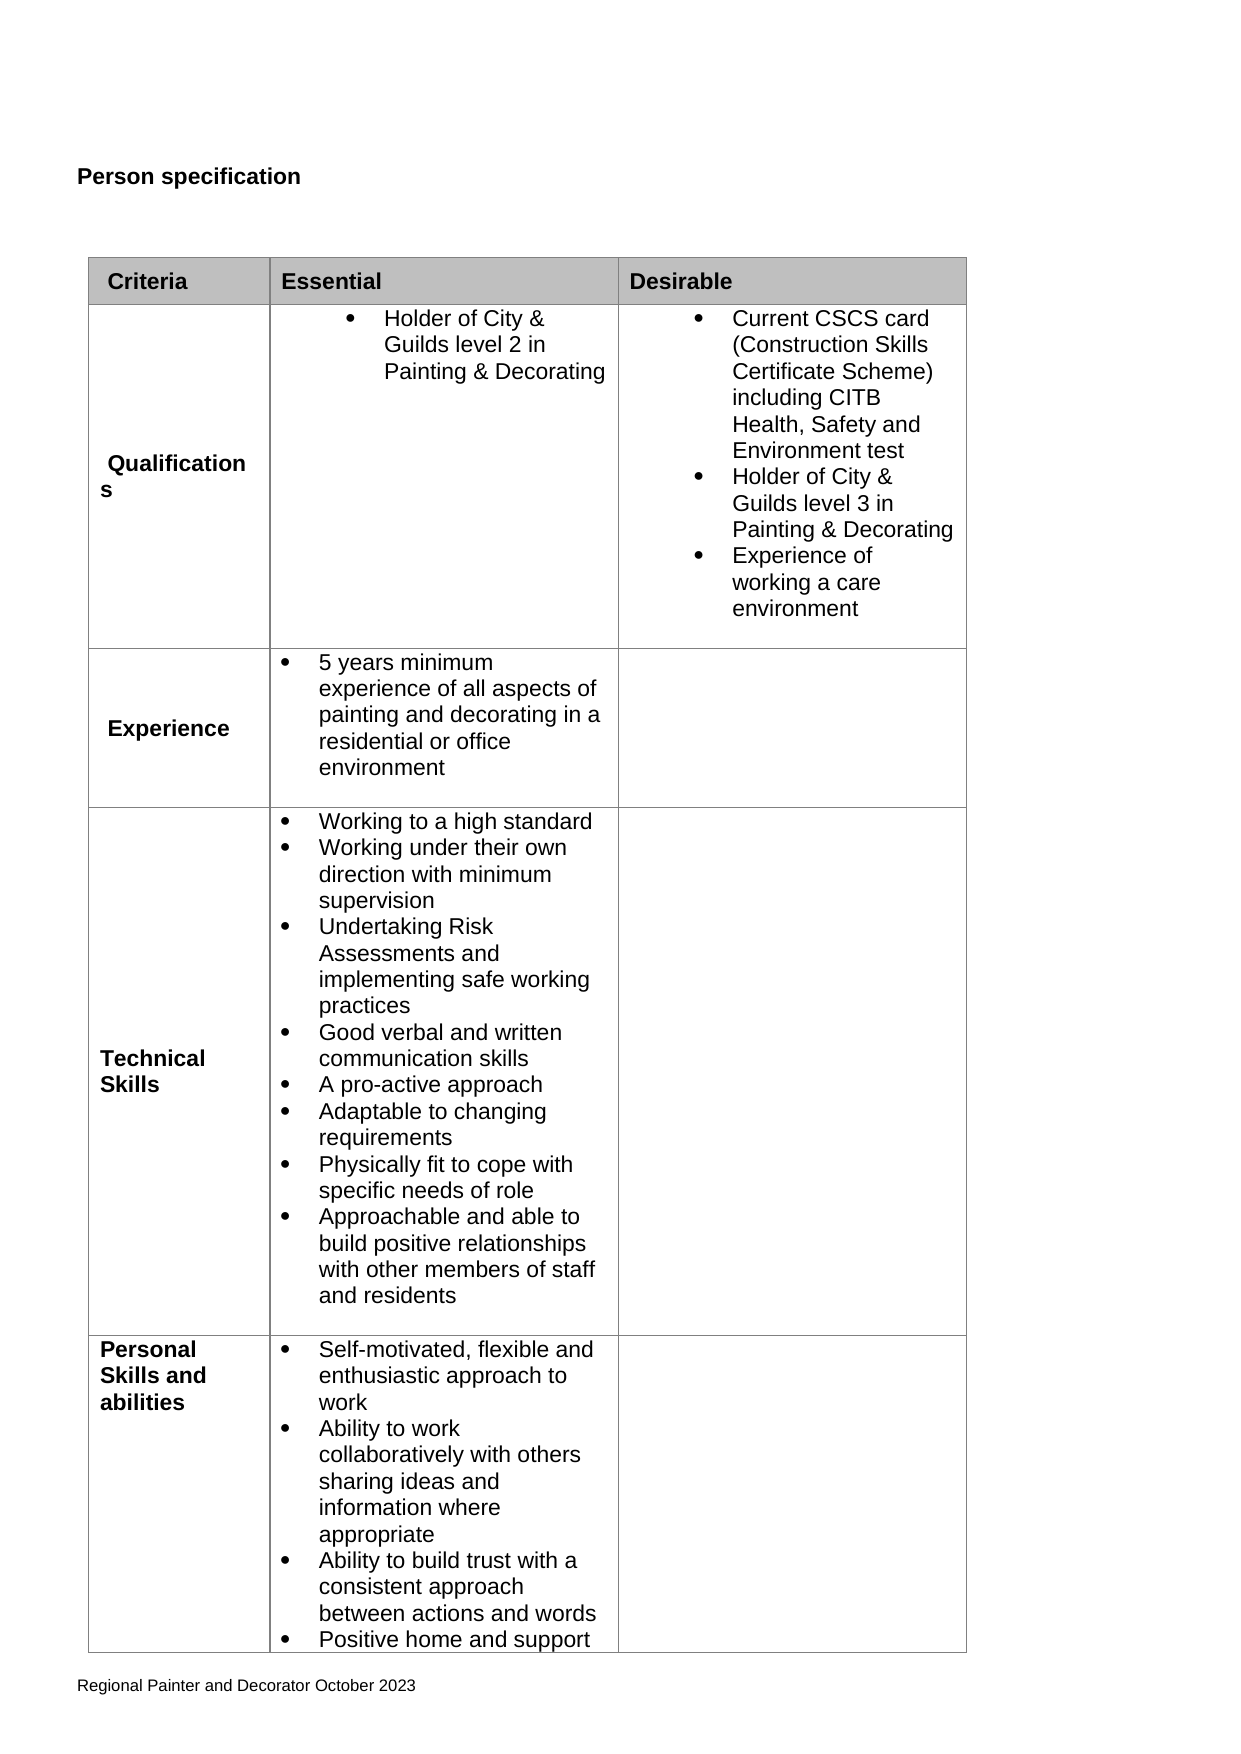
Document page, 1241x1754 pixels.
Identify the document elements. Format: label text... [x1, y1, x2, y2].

table_header Criteria [89, 258, 269, 304]
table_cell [89, 1336, 269, 1652]
table_header Desirable [619, 258, 966, 304]
table_cell [619, 649, 966, 807]
table_cell [619, 1336, 966, 1652]
table_cell Qualifications [89, 305, 269, 648]
table_cell Technical Skills [89, 808, 269, 1335]
table_header Essential [271, 258, 618, 304]
table_cell 5 years minimum experience of all aspects of painting and decorating in a residential or office environment [271, 649, 618, 807]
table_cell Working to a high standard Working under their own direction with minimum supervision Undertaking Risk Assessments and implementing safe working practices Good verbal and written communication skills A pro-active approach Adaptable to changing requirements Physically fit to cope with specific needs of role Approachable and able to build positive relationships with other members of staff and residents [271, 808, 618, 1335]
table_cell Holder of City & Guilds level 2 in Painting & Decorating [271, 305, 618, 648]
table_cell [271, 1336, 618, 1652]
text Person specification [77, 163, 1163, 189]
table_cell Current CSCS card (Construction Skills Certificate Scheme) including CITB Health, Safety and Environment test Holder of City & Guilds level 3 in Painting & Decorating Experience of working a care environment [619, 305, 966, 648]
table_cell [619, 808, 966, 1335]
table_cell Experience [89, 649, 269, 807]
